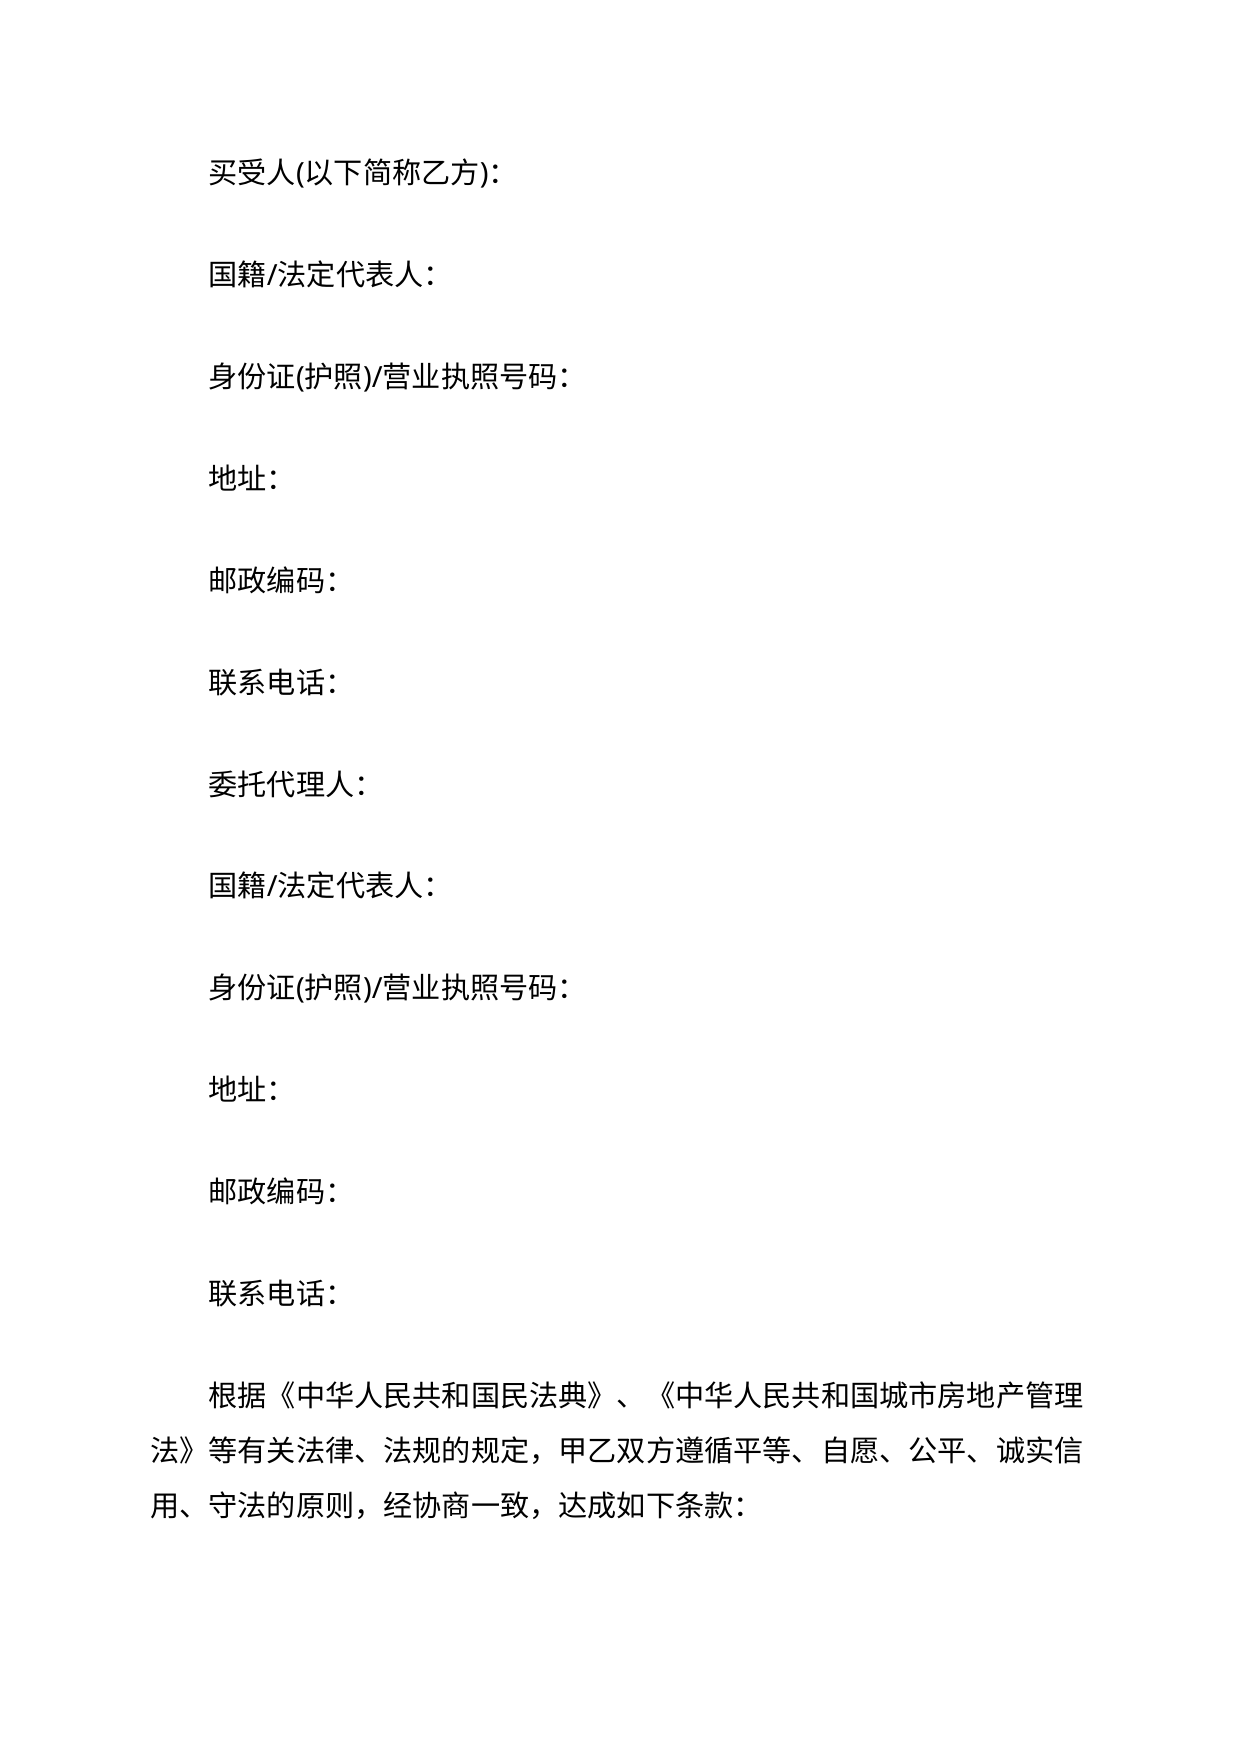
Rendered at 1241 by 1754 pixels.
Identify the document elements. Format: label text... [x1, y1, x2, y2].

text 身份证(护照)/营业执照号码： [150, 354, 1090, 396]
text 地址： [150, 1067, 1090, 1109]
text 国籍/法定代表人： [150, 863, 1090, 905]
text 邮政编码： [150, 1169, 1090, 1211]
text 身份证(护照)/营业执照号码： [150, 965, 1090, 1007]
text 联系电话： [150, 1271, 1090, 1313]
text 地址： [150, 456, 1090, 498]
text 国籍/法定代表人： [150, 252, 1090, 294]
text 买受人(以下简称乙方)： [150, 150, 1090, 192]
text 根据《中华人民共和国民法典》、《中华人民共和国城市房地产管理法》等有关法律、法规的规定，甲乙双方遵循平等、自愿、公平、诚实信用、守法的原则，经协商一致，达成如下条款： [150, 1372, 1090, 1524]
text 联系电话： [150, 659, 1090, 702]
text 邮政编码： [150, 558, 1090, 600]
text 委托代理人： [150, 761, 1090, 803]
